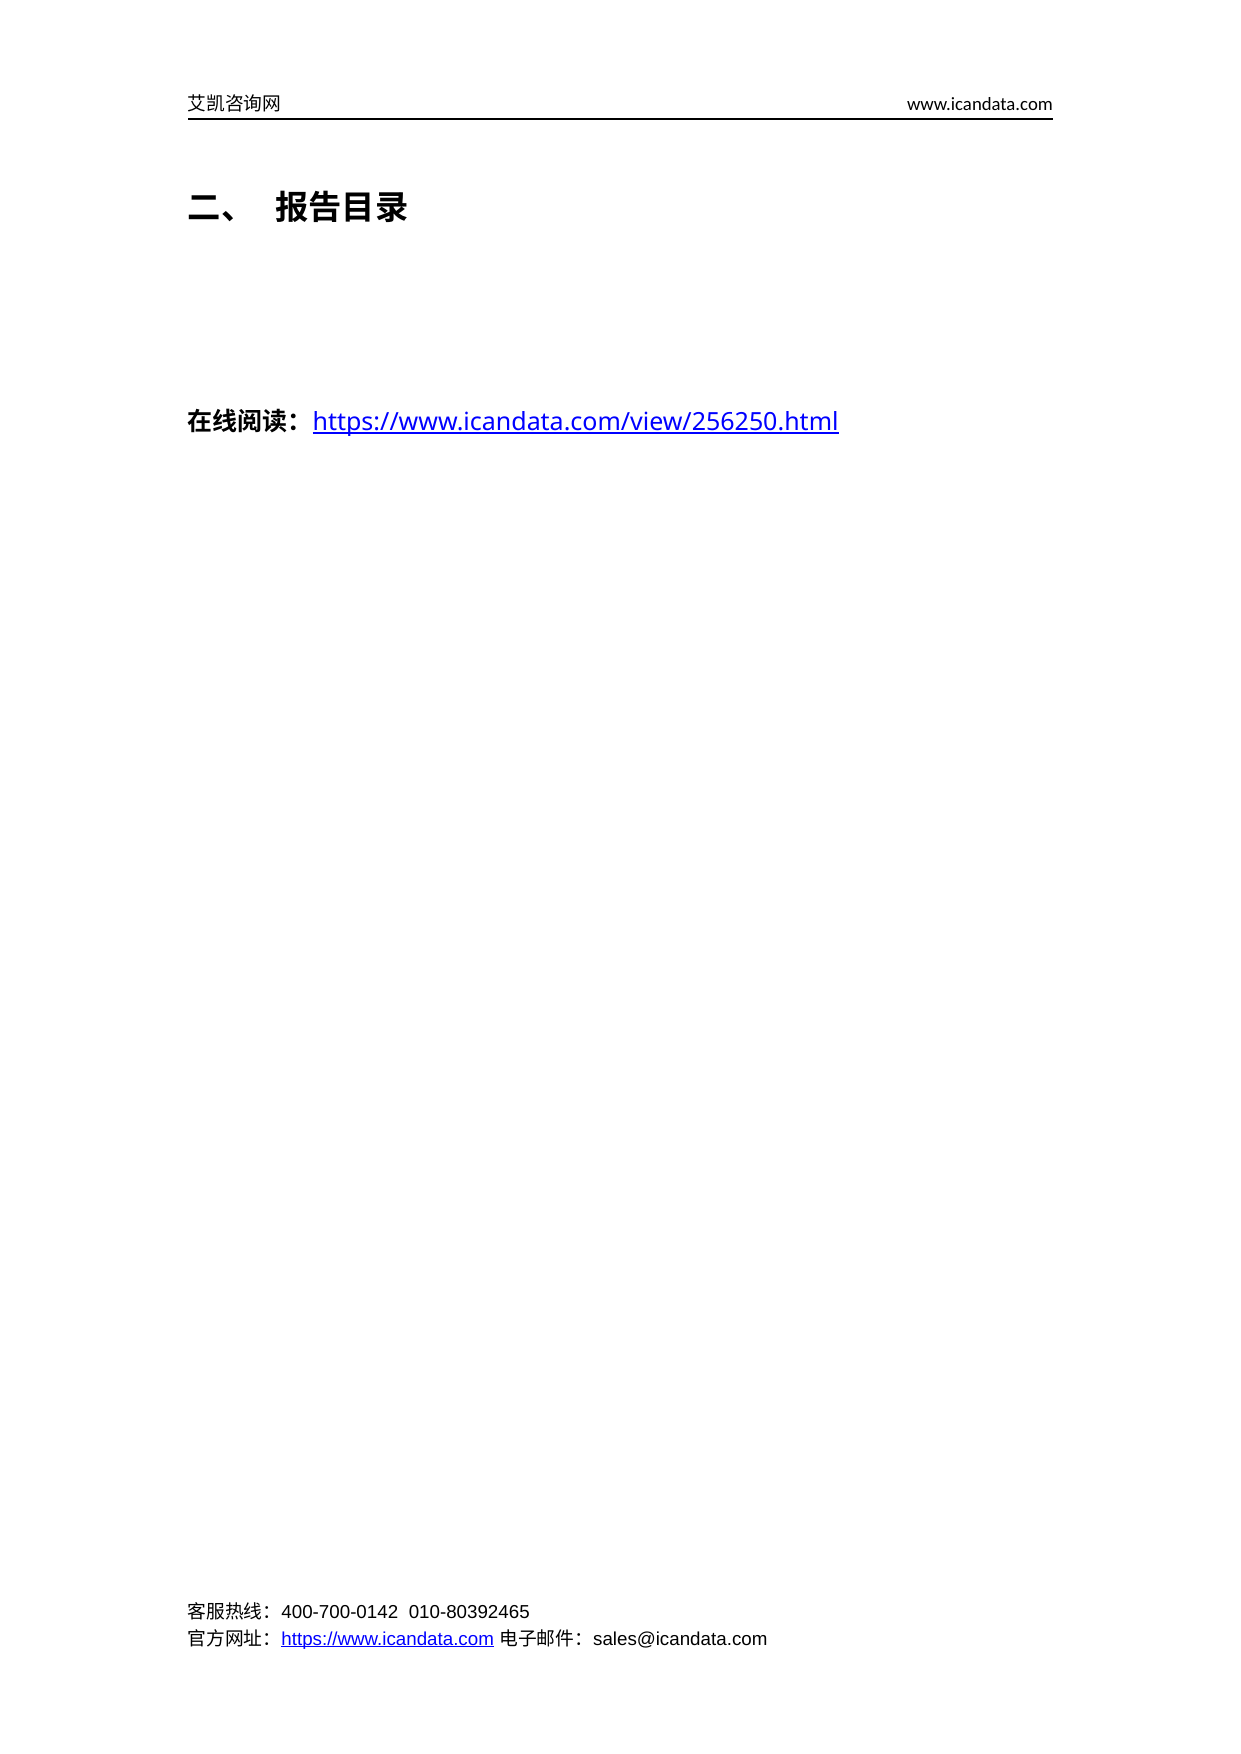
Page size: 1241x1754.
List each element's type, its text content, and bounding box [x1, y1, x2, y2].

subtitle 报告目录 [187, 172, 1053, 237]
text 在线阅读：https://www.icandata.com/view/256250.html [187, 387, 1053, 452]
